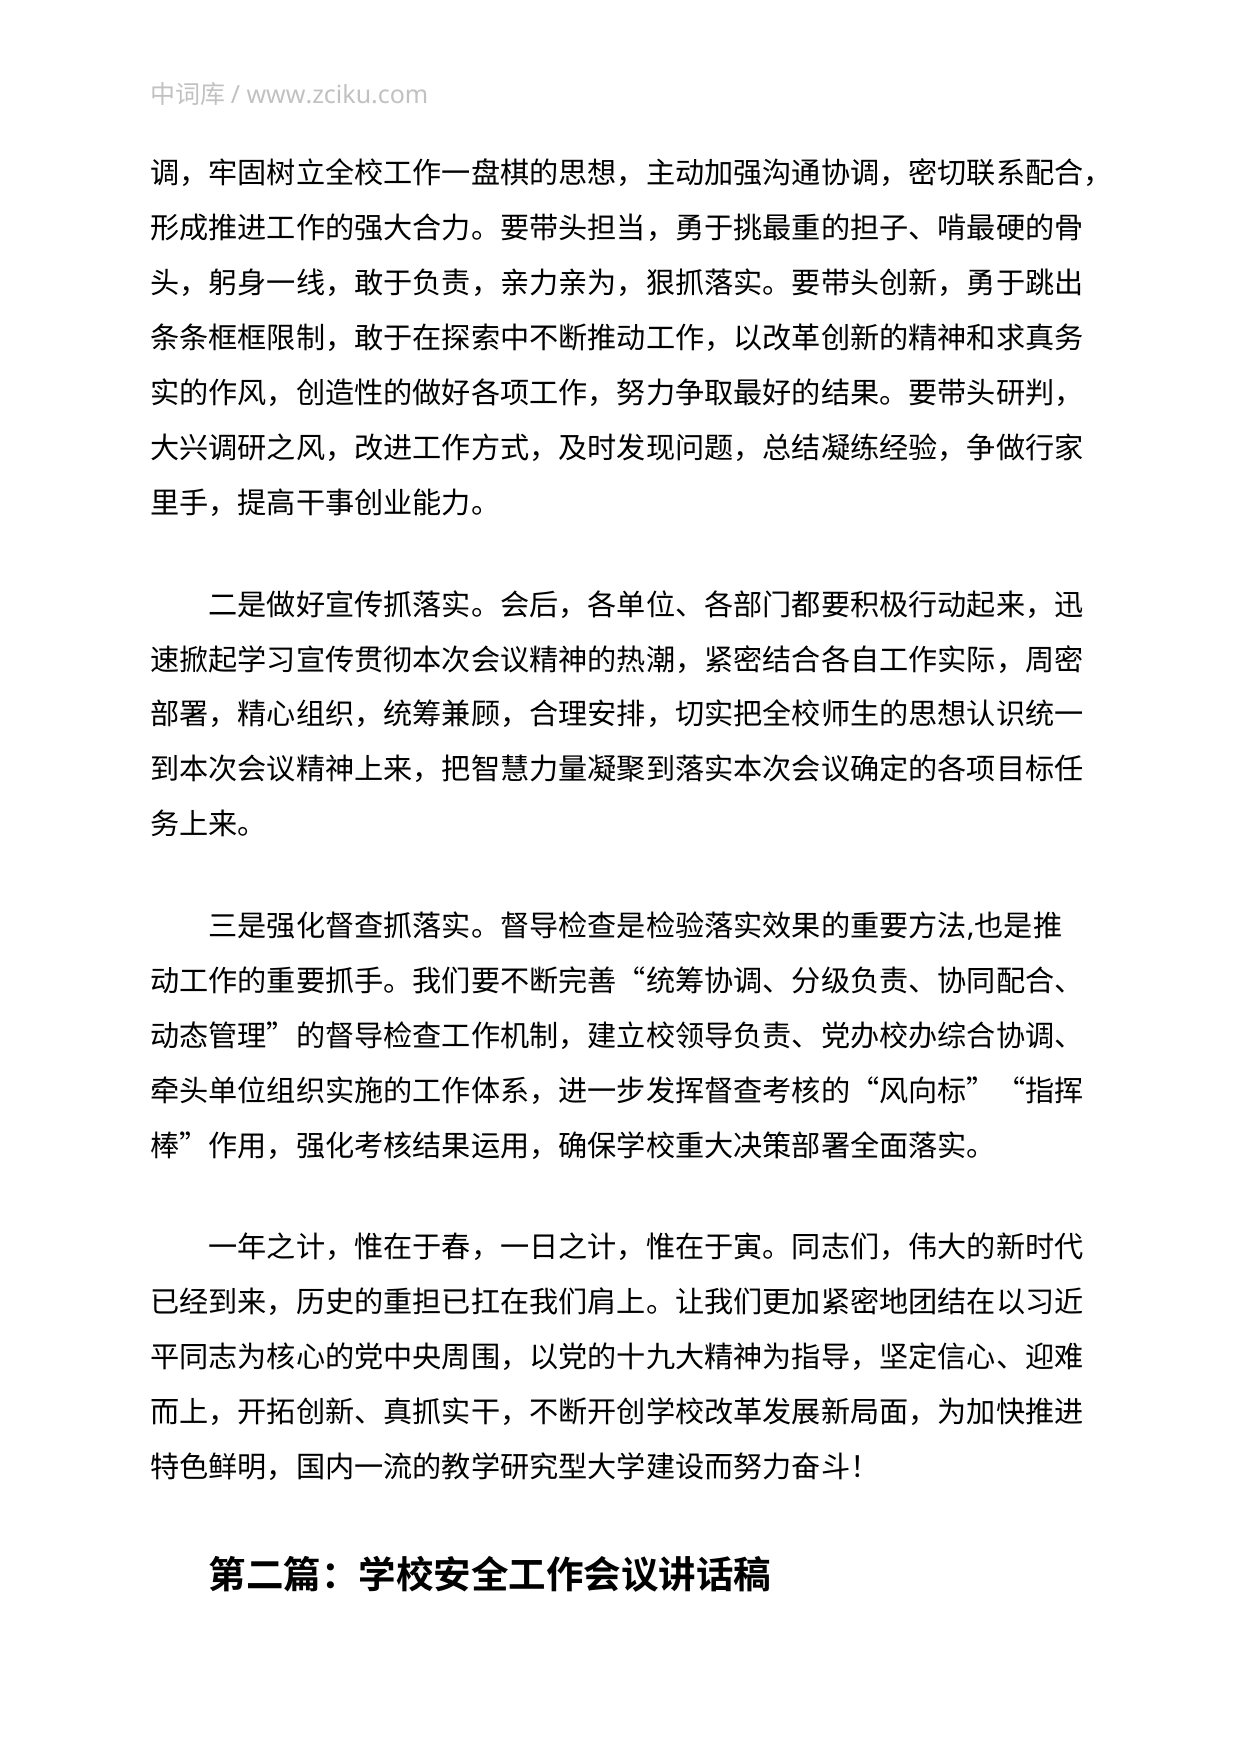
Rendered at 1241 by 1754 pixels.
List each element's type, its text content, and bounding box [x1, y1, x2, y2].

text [150, 150, 1090, 522]
text 二是做好宣传抓落实。会后，各单位、各部门都要积极行动起来，迅速掀起学习宣传贯彻本次会议精神的热潮，紧密结合各自工作实际，周密部署，精心组织，统筹兼顾，合理安排，切实把全校师生的思想认识统一到本次会议精神上来，把智慧力量凝聚到落实本次会议确定的各项目标任务上来。 [150, 581, 1090, 843]
text 三是强化督查抓落实。督导检查是检验落实效果的重要方法,也是推动工作的重要抓手。我们要不断完善“统筹协调、分级负责、协同配合、动态管理”的督导检查工作机制，建立校领导负责、党办校办综合协调、牵头单位组织实施的工作体系，进一步发挥督查考核的“风向标”“指挥棒”作用，强化考核结果运用，确保学校重大决策部署全面落实。 [150, 902, 1090, 1164]
text 第二篇：学校安全工作会议讲话稿 [150, 1545, 1090, 1599]
text 一年之计，惟在于春，一日之计，惟在于寅。同志们，伟大的新时代已经到来，历史的重担已扛在我们肩上。让我们更加紧密地团结在以习近平同志为核心的党中央周围，以党的十九大精神为指导，坚定信心、迎难而上，开拓创新、真抓实干，不断开创学校改革发展新局面，为加快推进特色鲜明，国内一流的教学研究型大学建设而努力奋斗！ [150, 1224, 1090, 1486]
